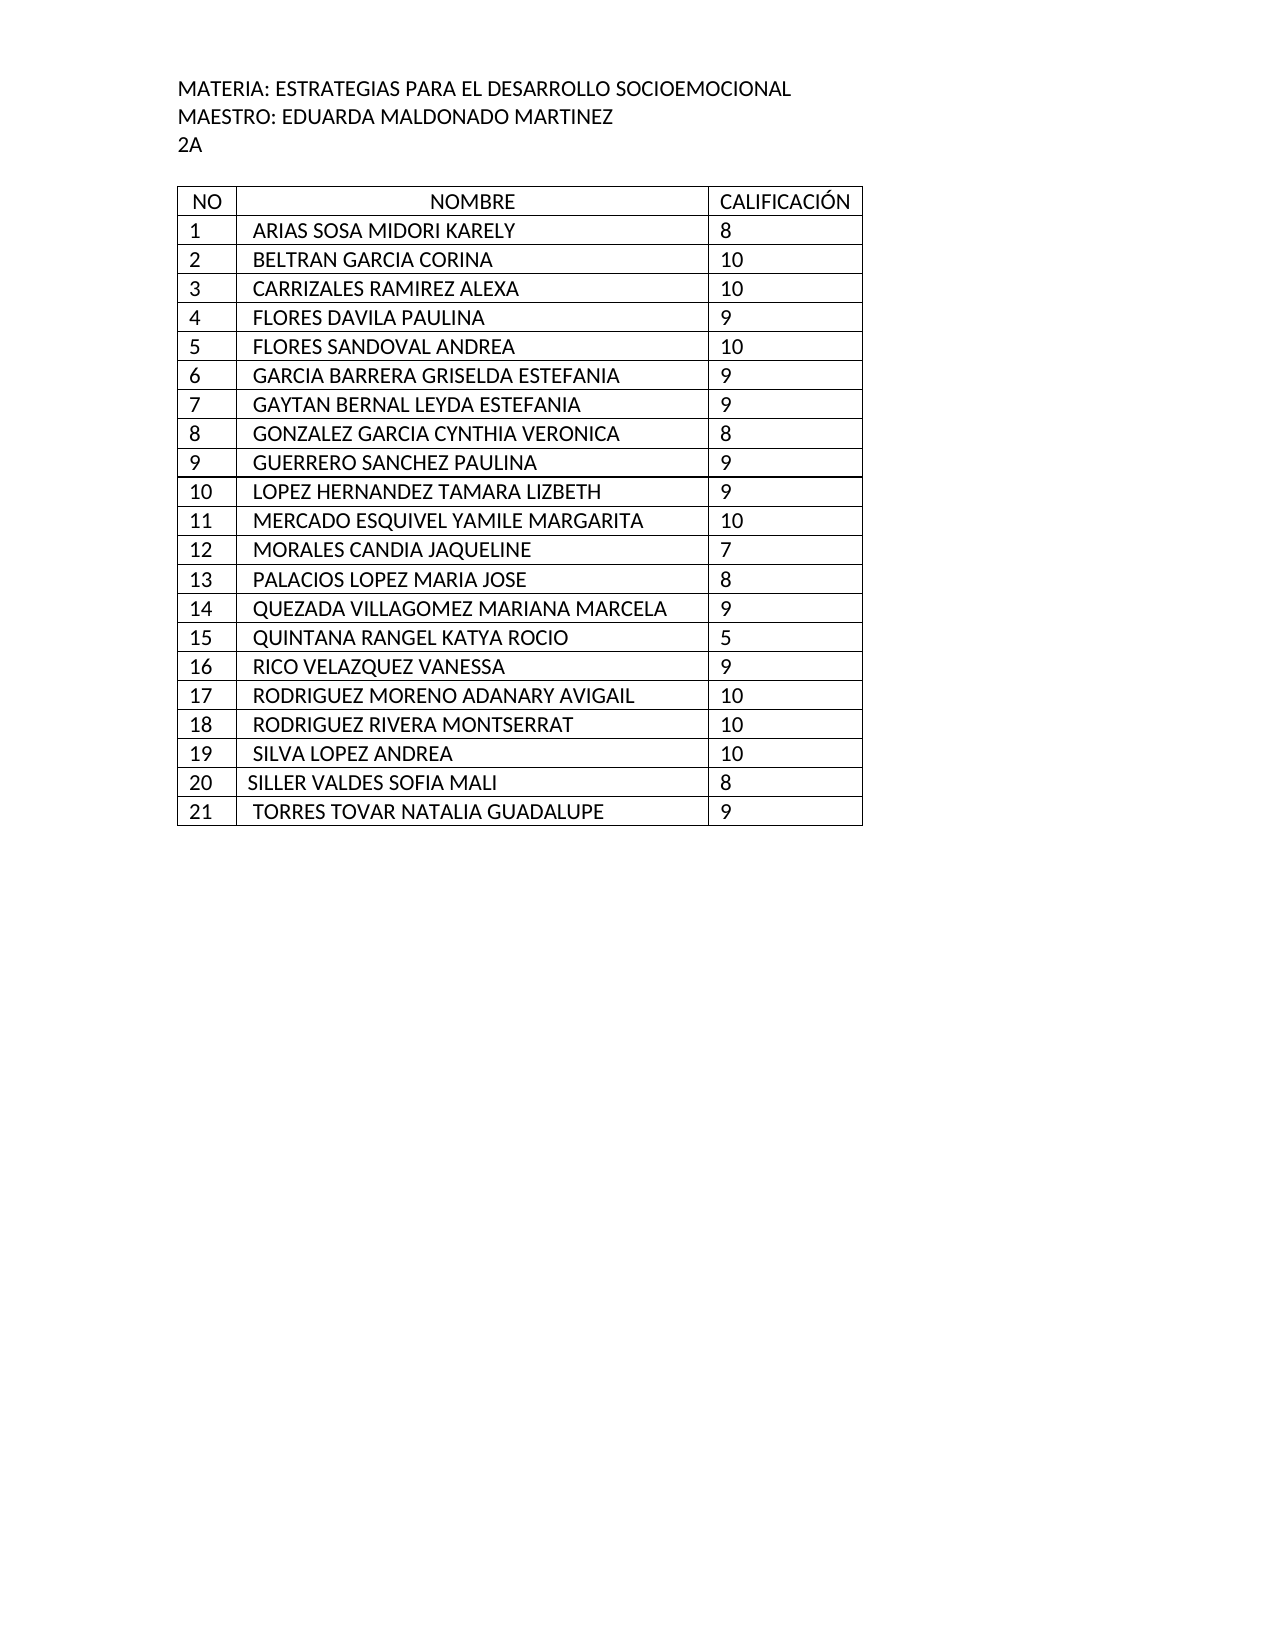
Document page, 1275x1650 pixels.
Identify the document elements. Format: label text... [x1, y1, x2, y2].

table_cell GAYTAN BERNAL LEYDA ESTEFANIA [237, 390, 708, 418]
table_cell BELTRAN GARCIA CORINA [237, 245, 708, 273]
table_cell 10 [709, 507, 862, 534]
table_cell 18 [178, 710, 236, 738]
table_cell 11 [178, 507, 236, 534]
table_cell 9 [709, 303, 862, 331]
table_header CALIFICACIÓN [709, 187, 862, 215]
table_cell TORRES TOVAR NATALIA GUADALUPE [237, 797, 708, 825]
table_cell 21 [178, 797, 236, 825]
table_cell 10 [709, 332, 862, 360]
table_cell MORALES CANDIA JAQUELINE [237, 536, 708, 564]
table_cell 8 [709, 216, 862, 244]
table_cell LOPEZ HERNANDEZ TAMARA LIZBETH [237, 478, 708, 506]
table_cell 9 [178, 449, 236, 476]
table_cell RICO VELAZQUEZ VANESSA [237, 652, 708, 680]
table_cell QUEZADA VILLAGOMEZ MARIANA MARCELA [237, 594, 708, 622]
table_cell 8 [709, 768, 862, 796]
table_cell QUINTANA RANGEL KATYA ROCIO [237, 623, 708, 651]
table_cell 8 [709, 419, 862, 447]
table_cell ARIAS SOSA MIDORI KARELY [237, 216, 708, 244]
table_cell 10 [709, 710, 862, 738]
table_cell 7 [709, 536, 862, 564]
table_cell 4 [178, 303, 236, 331]
table_cell 3 [178, 274, 236, 302]
table_cell 5 [709, 623, 862, 651]
table_cell 9 [709, 361, 862, 389]
table_cell 9 [709, 797, 862, 825]
table_cell FLORES DAVILA PAULINA [237, 303, 708, 331]
table_cell 9 [709, 652, 862, 680]
table_cell 12 [178, 536, 236, 564]
table_cell 20 [178, 768, 236, 796]
table_cell 13 [178, 565, 236, 593]
table_cell 7 [178, 390, 236, 418]
table_cell PALACIOS LOPEZ MARIA JOSE [237, 565, 708, 593]
table_cell 19 [178, 739, 236, 767]
table_cell 10 [709, 681, 862, 709]
table_cell 9 [709, 594, 862, 622]
table_cell SILVA LOPEZ ANDREA [237, 739, 708, 767]
table_cell FLORES SANDOVAL ANDREA [237, 332, 708, 360]
table_cell 15 [178, 623, 236, 651]
table_cell 6 [178, 361, 236, 389]
table_cell 10 [709, 274, 862, 302]
table_cell GONZALEZ GARCIA CYNTHIA VERONICA [237, 419, 708, 447]
table_cell 9 [709, 390, 862, 418]
table_cell RODRIGUEZ RIVERA MONTSERRAT [237, 710, 708, 738]
table_cell 14 [178, 594, 236, 622]
table_cell SILLER VALDES SOFIA MALI [237, 768, 708, 796]
table_cell 8 [178, 419, 236, 447]
table_cell 16 [178, 652, 236, 680]
table_cell 9 [709, 449, 862, 476]
table_cell GARCIA BARRERA GRISELDA ESTEFANIA [237, 361, 708, 389]
table_cell 10 [178, 478, 236, 506]
table_cell 5 [178, 332, 236, 360]
table_cell RODRIGUEZ MORENO ADANARY AVIGAIL [237, 681, 708, 709]
table_cell 17 [178, 681, 236, 709]
table_cell 10 [709, 245, 862, 273]
table_header NOMBRE [237, 187, 708, 215]
table_cell GUERRERO SANCHEZ PAULINA [237, 449, 708, 476]
table_cell CARRIZALES RAMIREZ ALEXA [237, 274, 708, 302]
table_cell 2 [178, 245, 236, 273]
table_cell 8 [709, 565, 862, 593]
table_cell MERCADO ESQUIVEL YAMILE MARGARITA [237, 507, 708, 534]
table_header NO [178, 187, 236, 215]
table_cell 10 [709, 739, 862, 767]
table_cell 1 [178, 216, 236, 244]
table_cell 9 [709, 478, 862, 506]
